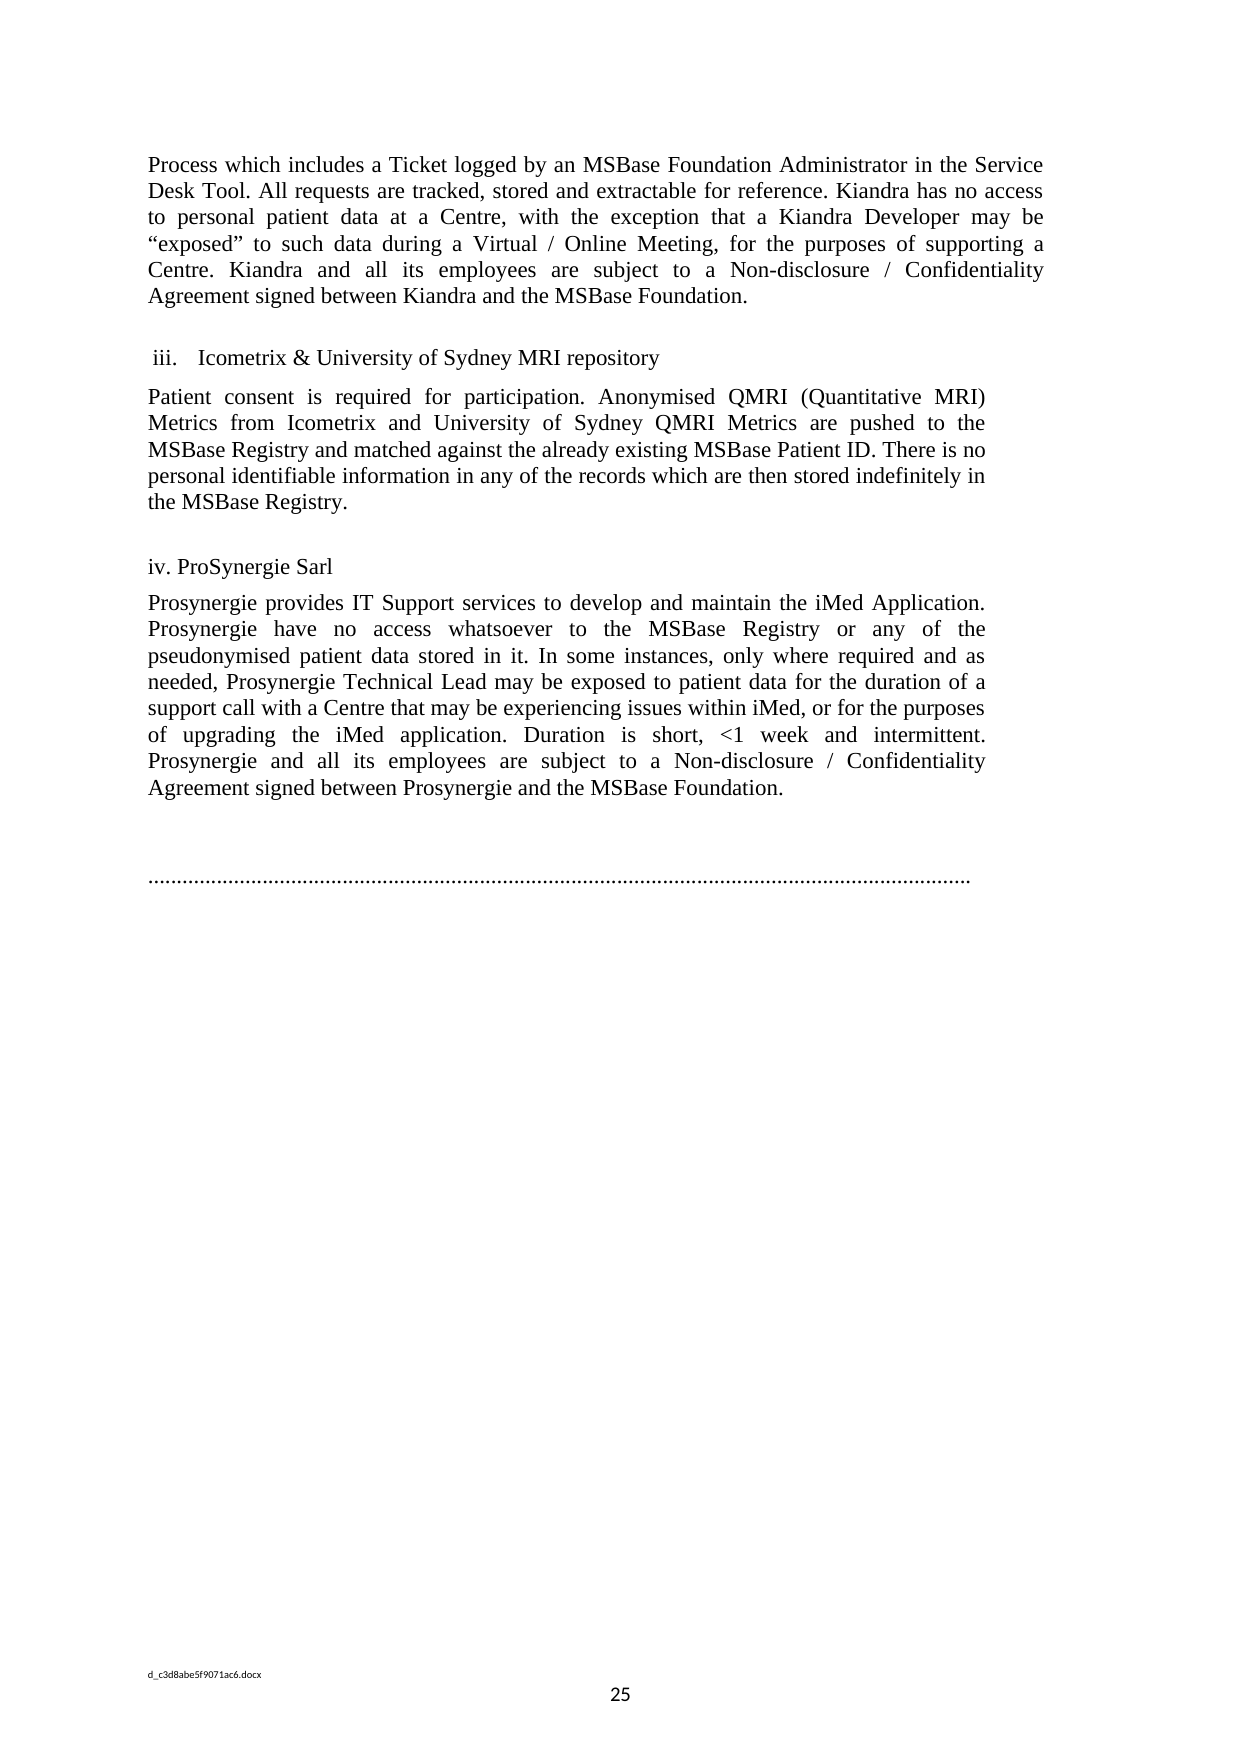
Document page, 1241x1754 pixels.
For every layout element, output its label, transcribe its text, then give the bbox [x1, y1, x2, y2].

text Patient consent is required for participation. Anonymised QMRI (Quantitative MRI) Metrics from Icometrix and University of Sydney QMRI Metrics are pushed to the MSBase Registry and matched against the already existing MSBase Patient ID. There is no personal identifiable information in any of the records which are then stored indefinitely in the MSBase Registry. [148, 383, 987, 515]
list Icometrix & University of Sydney MRI repository [177, 344, 987, 370]
text ................................................................................................................................................ [148, 863, 987, 889]
text iv. ProSynergie Sarl [148, 525, 987, 579]
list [148, 151, 1045, 309]
text Prosynergie provides IT Support services to develop and maintain the iMed Application. Prosynergie have no access whatsoever to the MSBase Registry or any of the pseudonymised patient data stored in it. In some instances, only where required and as needed, Prosynergie Technical Lead may be exposed to patient data for the duration of a support call with a Centre that may be experiencing issues within iMed, or for the purposes of upgrading the iMed application. Duration is short, <1 week and intermittent. Prosynergie and all its employees are subject to a Non-disclosure / Confidentiality Agreement signed between Prosynergie and the MSBase Foundation. [148, 589, 987, 800]
